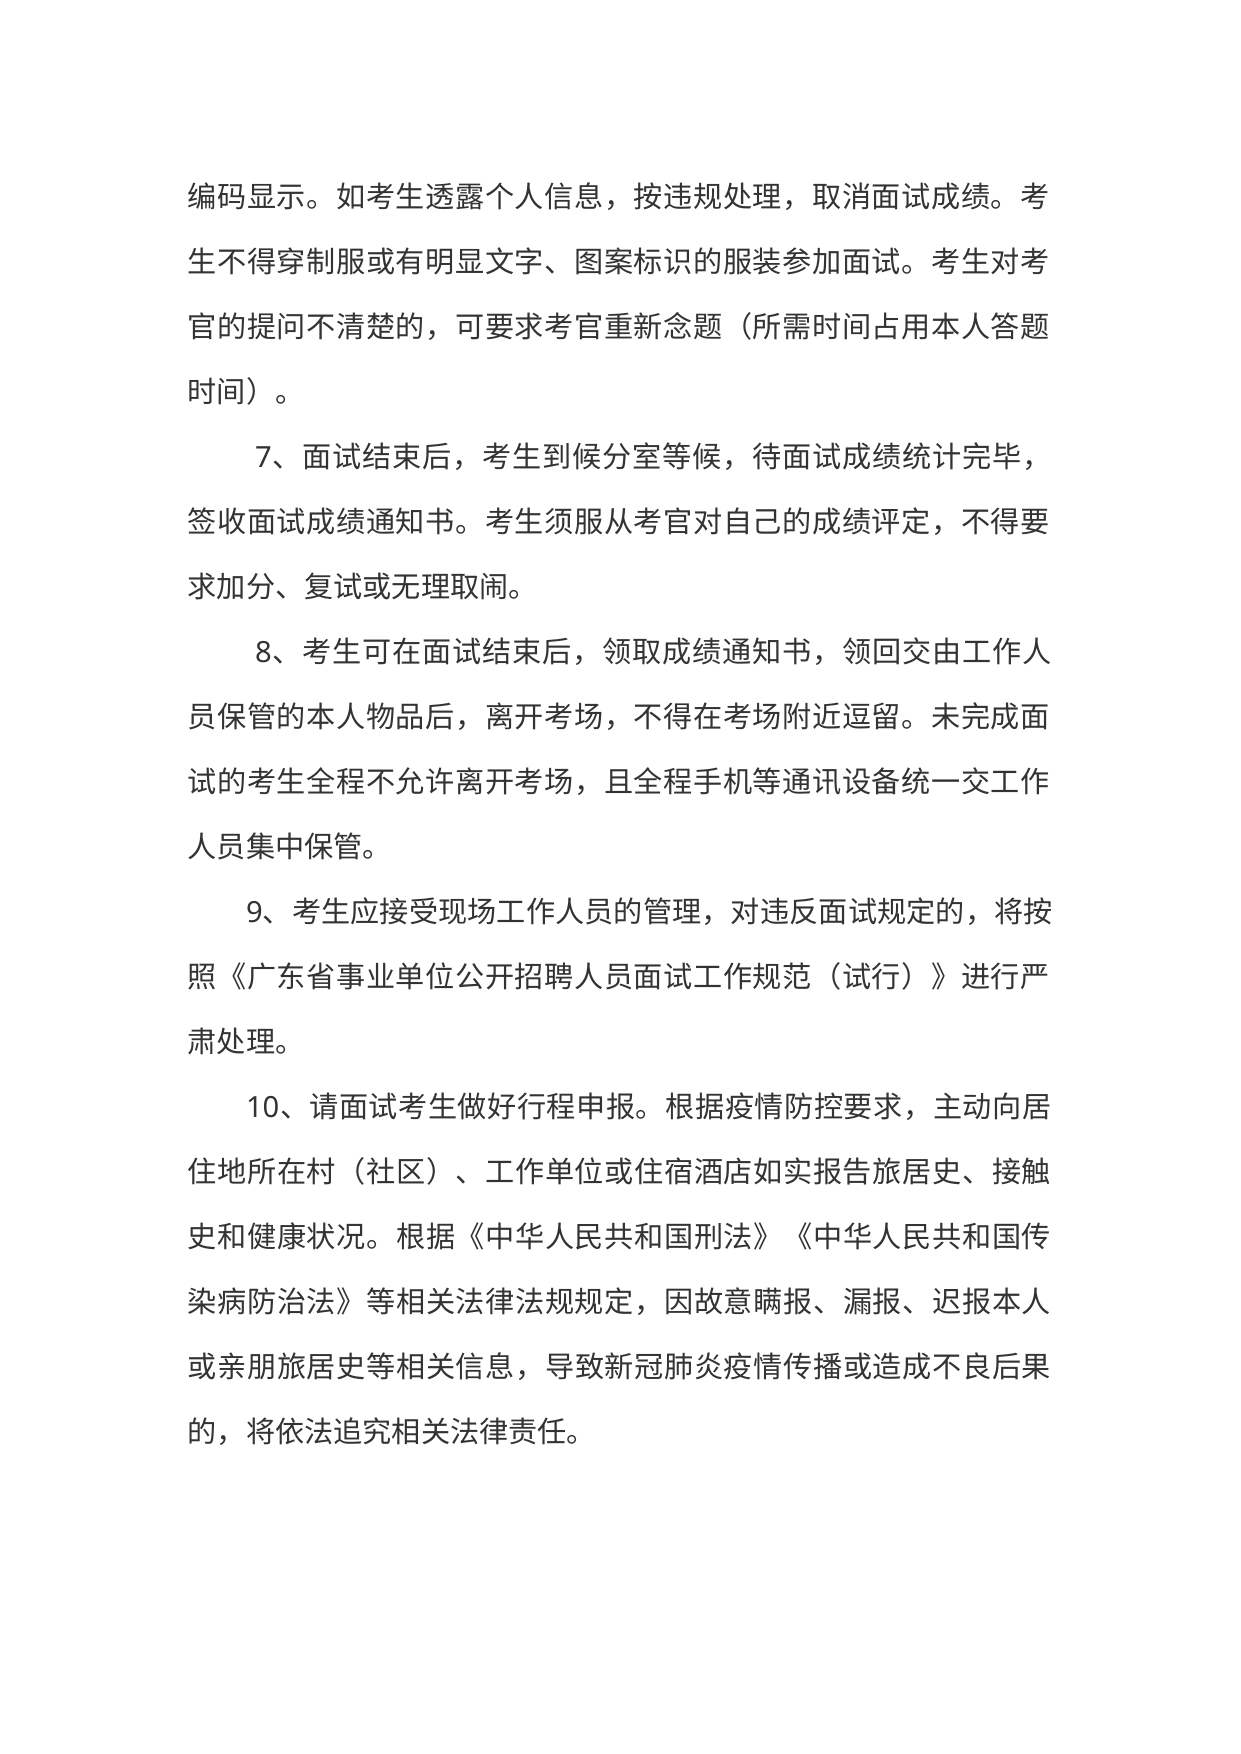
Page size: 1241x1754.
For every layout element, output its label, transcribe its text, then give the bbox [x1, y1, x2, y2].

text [187, 162, 1053, 422]
text 8、考生可在面试结束后，领取成绩通知书，领回交由工作人员保管的本人物品后，离开考场，不得在考场附近逗留。未完成面试的考生全程不允许离开考场，且全程手机等通讯设备统一交工作人员集中保管。 [187, 617, 1053, 877]
text 9、考生应接受现场工作人员的管理，对违反面试规定的，将按照《广东省事业单位公开招聘人员面试工作规范（试行）》进行严肃处理。 [187, 877, 1053, 1072]
text 10、请面试考生做好行程申报。根据疫情防控要求，主动向居住地所在村（社区）、工作单位或住宿酒店如实报告旅居史、接触史和健康状况。根据《中华人民共和国刑法》《中华人民共和国传染病防治法》等相关法律法规规定，因故意瞒报、漏报、迟报本人或亲朋旅居史等相关信息，导致新冠肺炎疫情传播或造成不良后果的，将依法追究相关法律责任。 [187, 1072, 1053, 1462]
text 7、面试结束后，考生到候分室等候，待面试成绩统计完毕，签收面试成绩通知书。考生须服从考官对自己的成绩评定，不得要求加分、复试或无理取闹。 [187, 422, 1053, 617]
